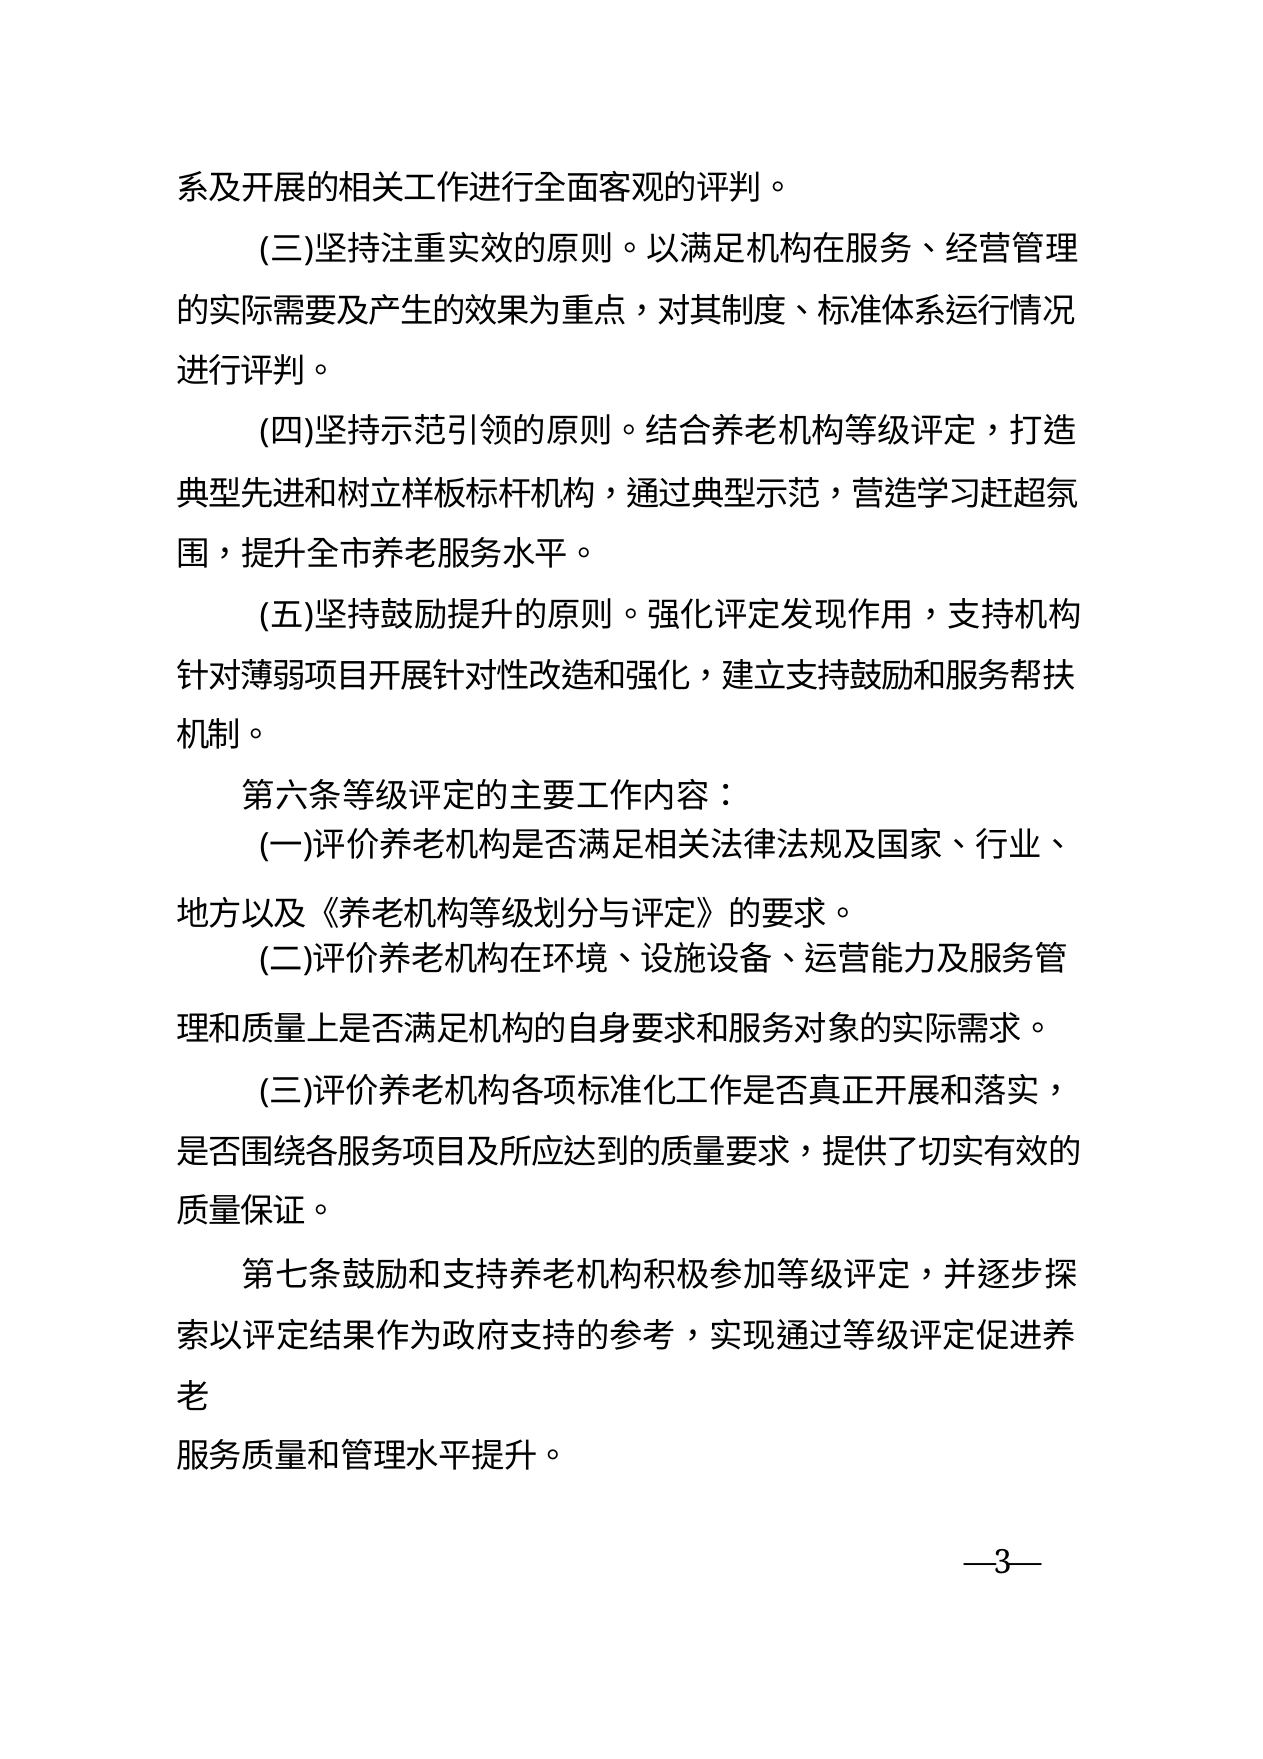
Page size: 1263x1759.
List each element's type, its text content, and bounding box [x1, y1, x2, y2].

text (三)评价养老机构各项标准化工作是否真正开展和落实， 是否围绕各服务项目及所应达到的质量要求，提供了切实有效的 [176, 1067, 1086, 1173]
text 质量保证。 [176, 1189, 1098, 1230]
text 系及开展的相关工作进行全面客观的评判。 [176, 166, 1098, 207]
text 第六条等级评定的主要工作内容： [242, 775, 1098, 816]
text (四)坚持示范引领的原则。结合养老机构等级评定，打造 典型先进和树立样板标杆机构，通过典型示范，营造学习赶超氛 [176, 407, 1078, 515]
text 第七条鼓励和支持养老机构积极参加等级评定，并逐步探 索以评定结果作为政府支持的参考，实现通过等级评定促进养老 [176, 1251, 1078, 1419]
text 地方以及《养老机构等级划分与评定》的要求。 [176, 892, 1098, 933]
text (五)坚持鼓励提升的原则。强化评定发现作用，支持机构 针对薄弱项目开展针对性改造和强化，建立支持鼓励和服务帮扶 [176, 590, 1082, 697]
text 机制。 [176, 713, 1098, 755]
text 服务质量和管理水平提升。 [176, 1434, 1098, 1476]
text (二)评价养老机构在环境、设施设备、运营能力及服务管 [259, 949, 1098, 1007]
text 理和质量上是否满足机构的自身要求和服务对象的实际需求。 [176, 1007, 1098, 1049]
text 进行评判。 [176, 349, 1098, 390]
text 围，提升全市养老服务水平。 [176, 533, 1098, 574]
text (一)评价养老机构是否满足相关法律法规及国家、行业、 [259, 834, 1098, 892]
text (三)坚持注重实效的原则。以满足机构在服务、经营管理 的实际需要及产生的效果为重点，对其制度、标准体系运行情况 [176, 225, 1080, 332]
